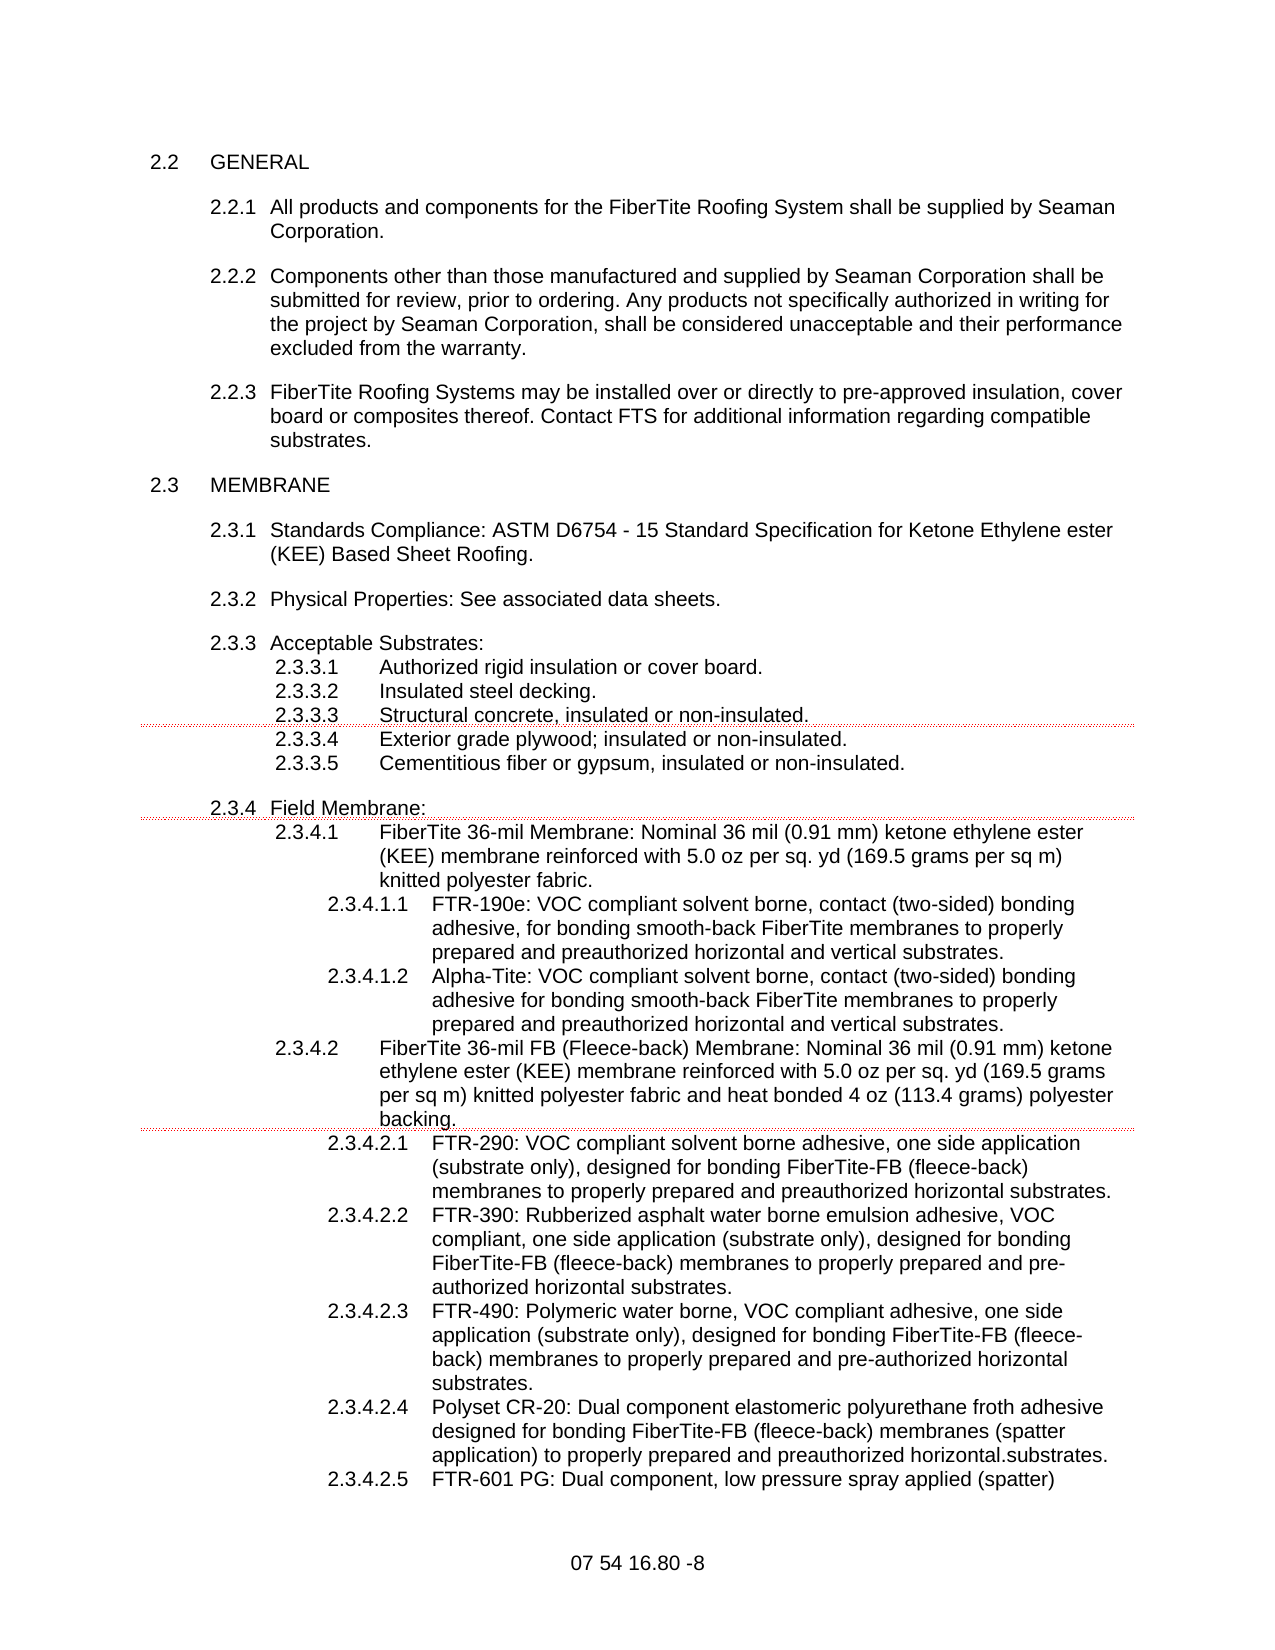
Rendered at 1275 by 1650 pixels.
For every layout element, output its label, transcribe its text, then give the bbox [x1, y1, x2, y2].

list Field Membrane: [210, 796, 1125, 820]
list Standards Compliance: ASTM D6754 - 15 Standard Specification for Ketone Ethylene ester (KEE) Based Sheet Roofing. [210, 518, 1125, 566]
list FTR-390: Rubberized asphalt water borne emulsion adhesive, VOC compliant, one side application (substrate only), designed for bonding FiberTite-FB (fleece-back) membranes to properly prepared and pre-authorized horizontal substrates. [327, 1203, 1125, 1299]
list Polyset CR-20: Dual component elastomeric polyurethane froth adhesive designed for bonding FiberTite-FB (fleece-back) membranes (spatter application) to properly prepared and preauthorized horizontal.substrates. [327, 1395, 1125, 1467]
list Components other than those manufactured and supplied by Seaman Corporation shall be submitted for review, prior to ordering. Any products not specifically authorized in writing for the project by Seaman Corporation, shall be considered unacceptable and their performance excluded from the warranty. [210, 263, 1125, 359]
list Exterior grade plywood; insulated or non-insulated. [275, 727, 1125, 751]
list Authorized rigid insulation or cover board. [275, 655, 1125, 679]
list FTR-290: VOC compliant solvent borne adhesive, one side application (substrate only), designed for bonding FiberTite-FB (fleece-back) membranes to properly prepared and preauthorized horizontal substrates. [327, 1131, 1125, 1203]
list FiberTite 36-mil FB (Fleece-back) Membrane: Nominal 36 mil (0.91 mm) ketone ethylene ester (KEE) membrane reinforced with 5.0 oz per sq. yd (169.5 grams per sq m) knitted polyester fabric and heat bonded 4 oz (113.4 grams) polyester backing. [275, 1035, 1125, 1131]
list GENERAL [150, 150, 1125, 174]
list FTR-490: Polymeric water borne, VOC compliant adhesive, one side application (substrate only), designed for bonding FiberTite-FB (fleece-back) membranes to properly prepared and pre-authorized horizontal substrates. [327, 1299, 1125, 1395]
list Acceptable Substrates: [210, 631, 1125, 655]
list Structural concrete, insulated or non-insulated. [275, 703, 1125, 727]
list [327, 1467, 1125, 1491]
list All products and components for the FiberTite Roofing System shall be supplied by Seaman Corporation. [210, 195, 1125, 243]
list Insulated steel decking. [275, 679, 1125, 703]
list Cementitious fiber or gypsum, insulated or non-insulated. [275, 751, 1125, 775]
list Physical Properties: See associated data sheets. [210, 586, 1125, 610]
list MEMBRANE [150, 473, 1125, 497]
list FTR-190e: VOC compliant solvent borne, contact (two-sided) bonding adhesive, for bonding smooth-back FiberTite membranes to properly prepared and preauthorized horizontal and vertical substrates. [327, 892, 1125, 963]
list FiberTite 36-mil Membrane: Nominal 36 mil (0.91 mm) ketone ethylene ester (KEE) membrane reinforced with 5.0 oz per sq. yd (169.5 grams per sq m) knitted polyester fabric. [275, 820, 1125, 892]
list Alpha-Tite: VOC compliant solvent borne, contact (two-sided) bonding adhesive for bonding smooth-back FiberTite membranes to properly prepared and preauthorized horizontal and vertical substrates. [327, 963, 1125, 1035]
list FiberTite Roofing Systems may be installed over or directly to pre-approved insulation, cover board or composites thereof. Contact FTS for additional information regarding compatible substrates. [210, 380, 1125, 452]
